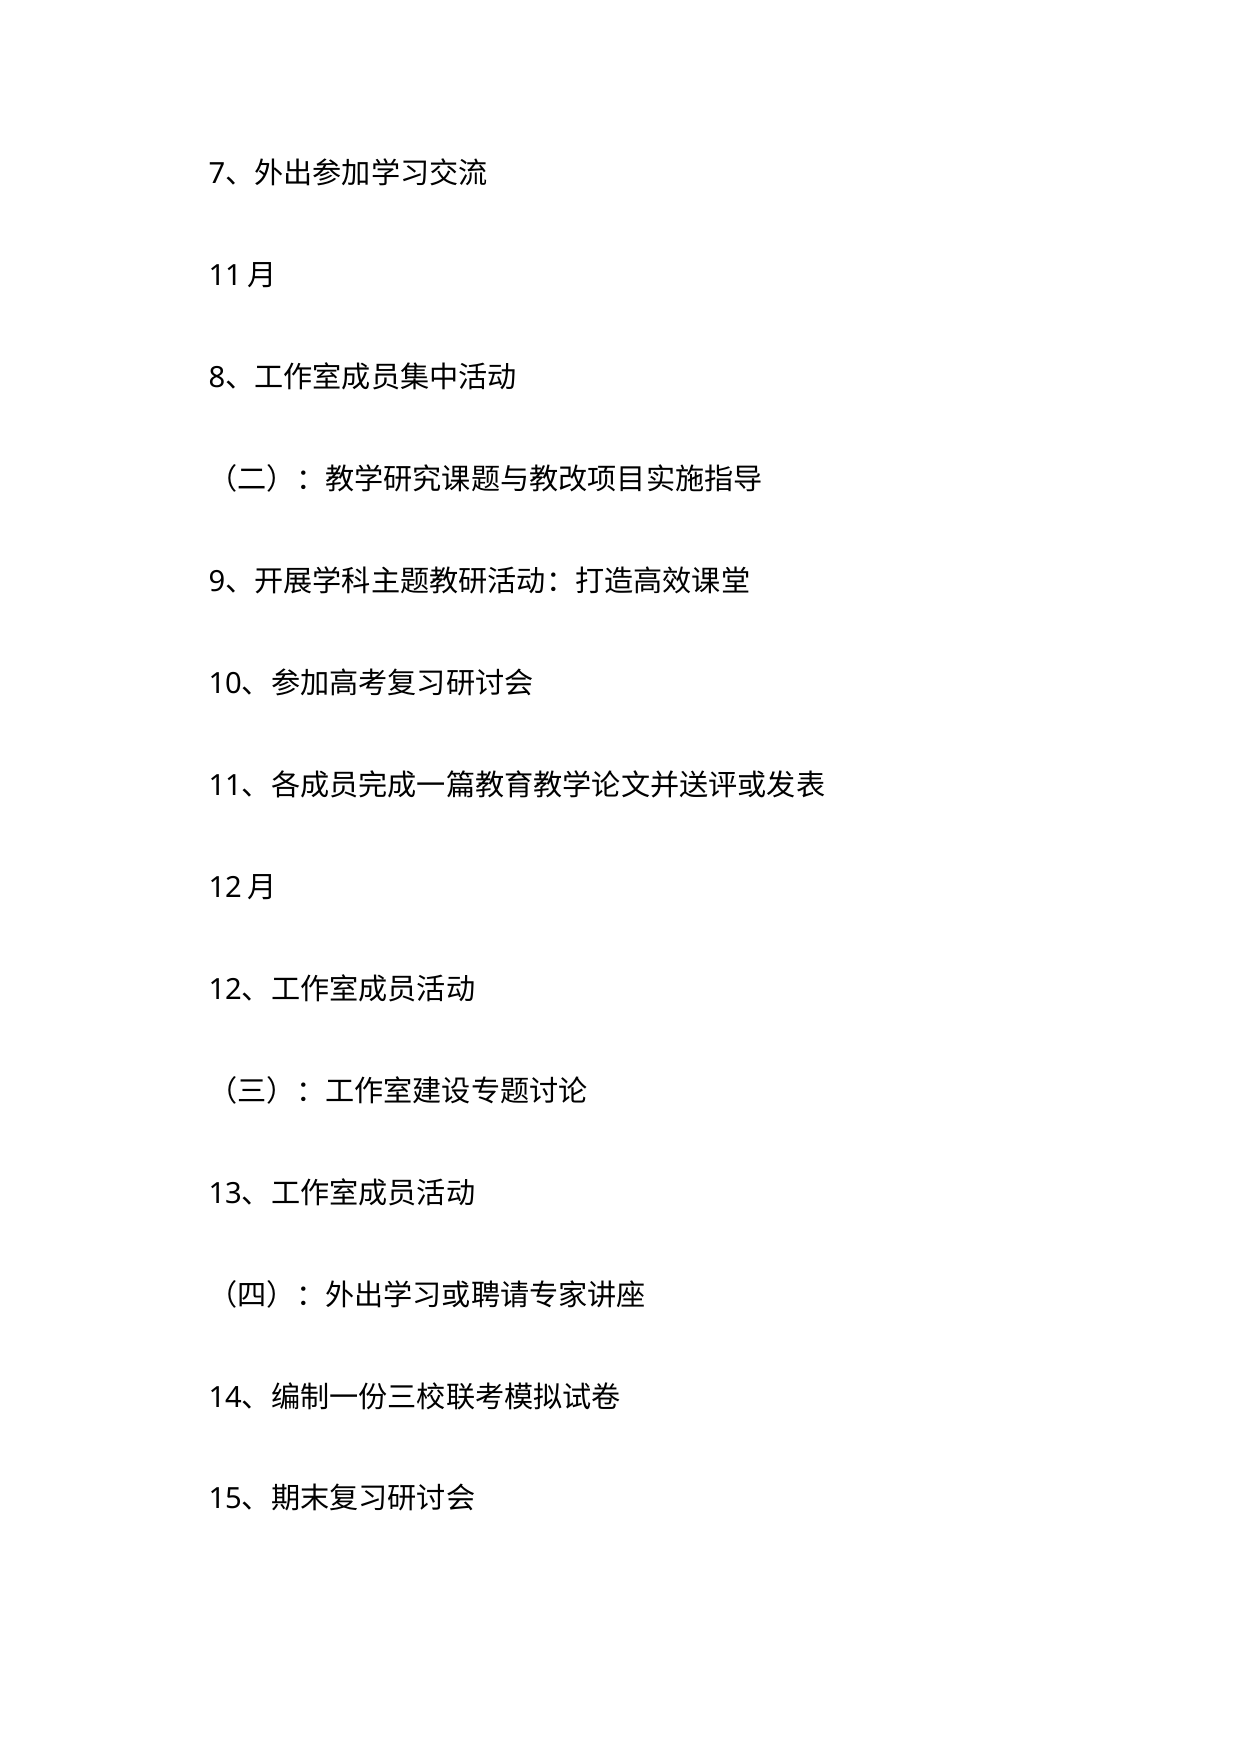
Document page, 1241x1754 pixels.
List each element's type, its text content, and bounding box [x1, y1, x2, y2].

text 8、工作室成员集中活动 [150, 354, 1090, 396]
text 12、工作室成员活动 [150, 966, 1090, 1008]
text （三）：工作室建设专题讨论 [150, 1068, 1090, 1110]
text 9、开展学科主题教研活动：打造高效课堂 [150, 558, 1090, 600]
text 15、期末复习研讨会 [150, 1475, 1090, 1517]
text 11月 [150, 252, 1090, 294]
text （二）：教学研究课题与教改项目实施指导 [150, 456, 1090, 498]
text 13、工作室成员活动 [150, 1169, 1090, 1212]
text 14、编制一份三校联考模拟试卷 [150, 1373, 1090, 1416]
text 12月 [150, 864, 1090, 906]
text （四）：外出学习或聘请专家讲座 [150, 1271, 1090, 1314]
text 11、各成员完成一篇教育教学论文并送评或发表 [150, 762, 1090, 804]
text 7、外出参加学习交流 [150, 150, 1090, 192]
text 10、参加高考复习研讨会 [150, 660, 1090, 702]
